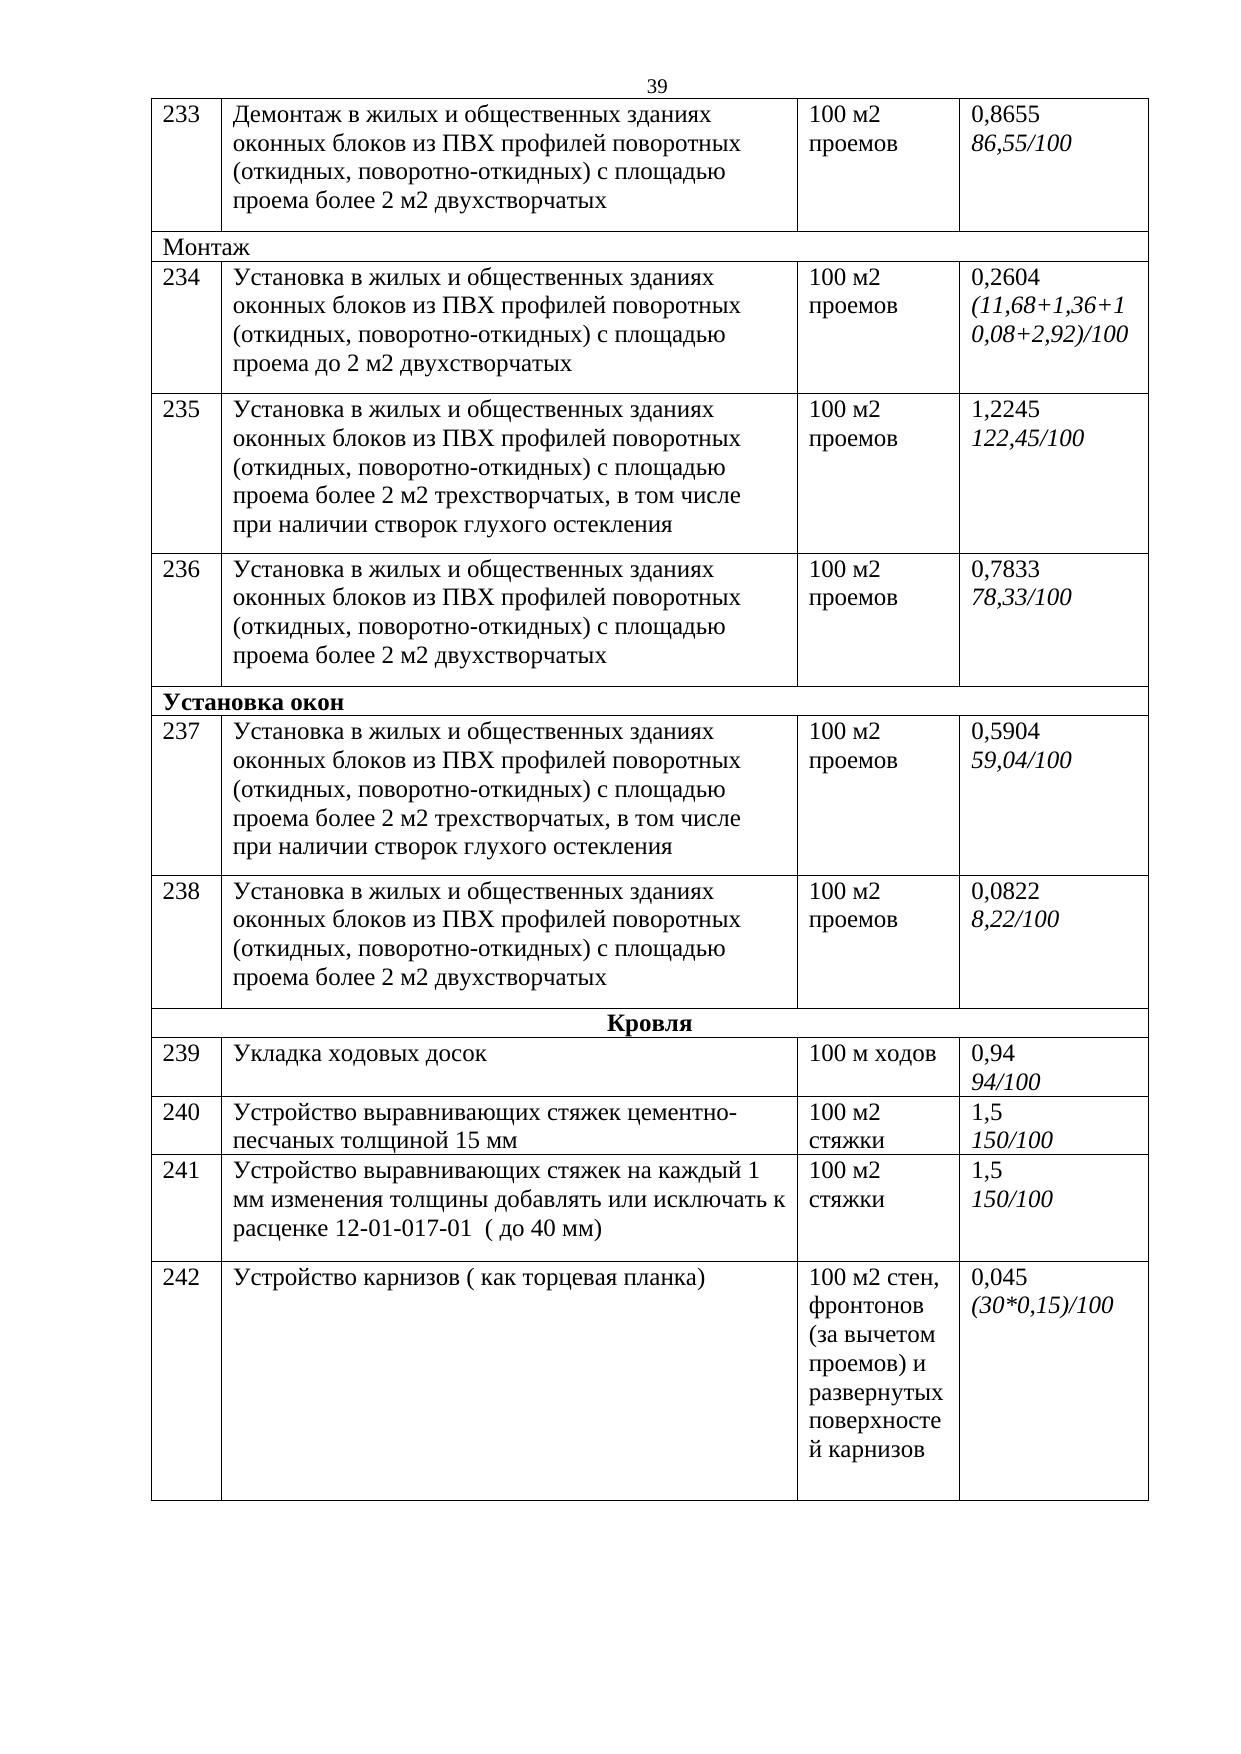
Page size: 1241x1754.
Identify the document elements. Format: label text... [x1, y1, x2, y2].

table_cell Установка в жилых и общественных зданиях оконных блоков из ПВХ профилей поворотных (откидных, поворотно-откидных) с площадью проема более 2 м2 двухстворчатых [222, 554, 797, 686]
table_cell 100 м2 стяжки [798, 1097, 959, 1154]
table_cell 235 [152, 394, 221, 553]
table_cell Установка окон [152, 687, 1148, 715]
table_cell 0,045 (30*0,15)/100 [960, 1262, 1148, 1500]
table_cell 0,8655 86,55/100 [960, 99, 1148, 231]
table_cell 239 [152, 1038, 221, 1096]
table_cell 242 [152, 1262, 221, 1500]
table_cell Устройство выравнивающих стяжек цементно-песчаных толщиной 15 мм [222, 1097, 797, 1154]
table_cell 100 м2 проемов [798, 554, 959, 686]
table_cell 0,5904 59,04/100 [960, 716, 1148, 875]
table_cell 100 м ходов [798, 1038, 959, 1096]
table_cell Устройство карнизов ( как торцевая планка) [222, 1262, 797, 1500]
table_cell 100 м2 проемов [798, 262, 959, 393]
table_cell Демонтаж в жилых и общественных зданиях оконных блоков из ПВХ профилей поворотных (откидных, поворотно-откидных) с площадью проема более 2 м2 двухстворчатых [222, 99, 797, 231]
table_cell Установка в жилых и общественных зданиях оконных блоков из ПВХ профилей поворотных (откидных, поворотно-откидных) с площадью проема более 2 м2 трехстворчатых, в том числе при наличии створок глухого остекления [222, 716, 797, 875]
table_cell 1,5 150/100 [960, 1155, 1148, 1261]
table_cell Кровля [152, 1009, 1148, 1037]
table_cell 236 [152, 554, 221, 686]
table_cell 100 м2 проемов [798, 876, 959, 1007]
table_cell 241 [152, 1155, 221, 1261]
table_cell 100 м2 проемов [798, 394, 959, 553]
table_cell 1,2245 122,45/100 [960, 394, 1148, 553]
table_cell Установка в жилых и общественных зданиях оконных блоков из ПВХ профилей поворотных (откидных, поворотно-откидных) с площадью проема до 2 м2 двухстворчатых [222, 262, 797, 393]
table_cell Укладка ходовых досок [222, 1038, 797, 1096]
table_cell Установка в жилых и общественных зданиях оконных блоков из ПВХ профилей поворотных (откидных, поворотно-откидных) с площадью проема более 2 м2 двухстворчатых [222, 876, 797, 1007]
table_cell 238 [152, 876, 221, 1007]
table_cell 100 м2 проемов [798, 99, 959, 231]
table_cell Монтаж [152, 232, 1148, 261]
table_cell 237 [152, 716, 221, 875]
table_cell 240 [152, 1097, 221, 1154]
table_cell 0,2604 (11,68+1,36+10,08+2,92)/100 [960, 262, 1148, 393]
table_cell 234 [152, 262, 221, 393]
table_cell 233 [152, 99, 221, 231]
table_cell Установка в жилых и общественных зданиях оконных блоков из ПВХ профилей поворотных (откидных, поворотно-откидных) с площадью проема более 2 м2 трехстворчатых, в том числе при наличии створок глухого остекления [222, 394, 797, 553]
table_cell Устройство выравнивающих стяжек на каждый 1 мм изменения толщины добавлять или исключать к расценке 12-01-017-01 ( до 40 мм) [222, 1155, 797, 1261]
table_cell 1,5 150/100 [960, 1097, 1148, 1154]
table_cell 0,94 94/100 [960, 1038, 1148, 1096]
table_cell 100 м2 стяжки [798, 1155, 959, 1261]
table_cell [798, 1262, 959, 1500]
table_cell 0,0822 8,22/100 [960, 876, 1148, 1007]
table_cell 0,7833 78,33/100 [960, 554, 1148, 686]
table_cell 100 м2 проемов [798, 716, 959, 875]
